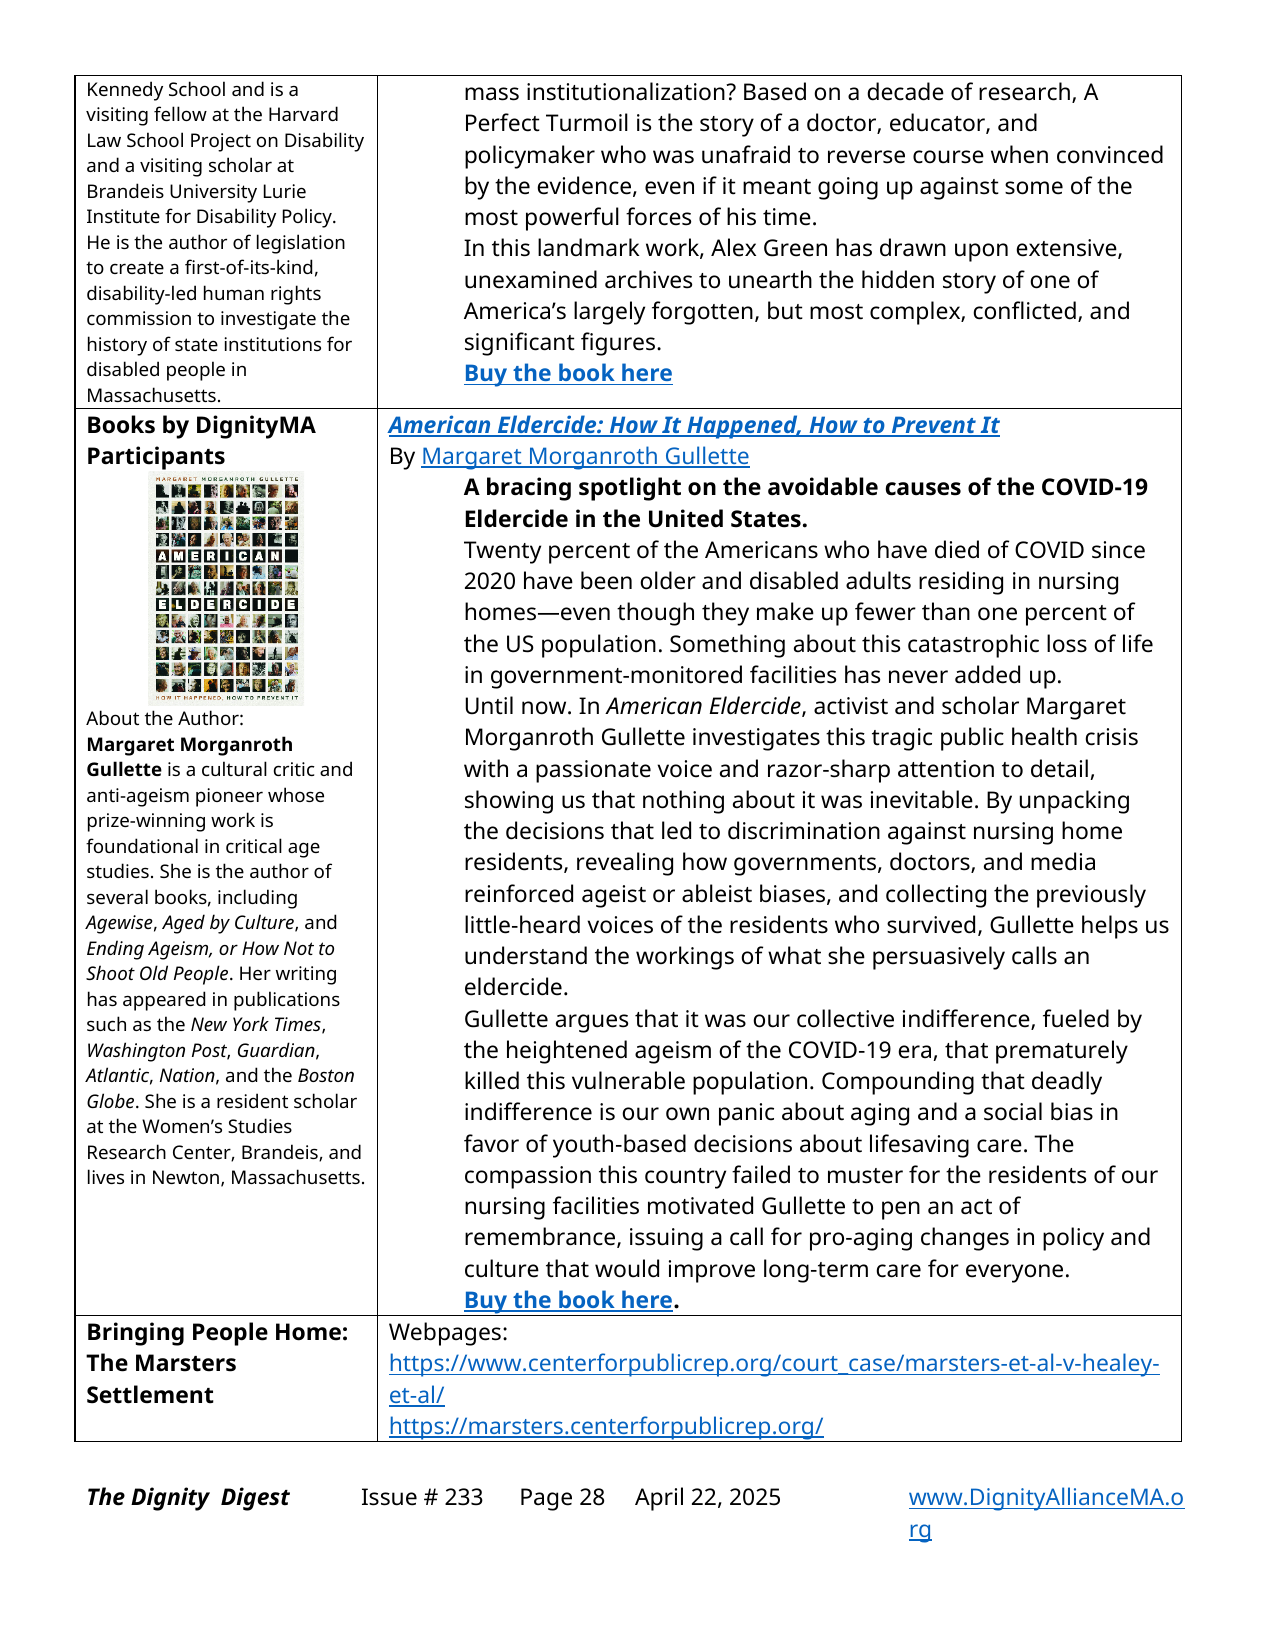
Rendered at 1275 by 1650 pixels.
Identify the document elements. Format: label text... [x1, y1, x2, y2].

picture [148, 471, 305, 706]
table_cell Bringing People Home: The Marsters Settlement [76, 1316, 377, 1441]
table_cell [378, 76, 1181, 408]
table_cell Books by DignityMA Participants About the Author: Margaret Morganroth Gullette is a cultural critic and anti-ageism pioneer whose prize-winning work is foundational in critical age studies. She is the author of several books, including Agewise, Aged by Culture, and Ending Ageism, or How Not to Shoot Old People. Her writing has appeared in publications such as the New York Times, Washington Post, Guardian, Atlantic, Nation, and the Boston Globe. She is a resident scholar at the Women’s Studies Research Center, Brandeis, and lives in Newton, Massachusetts. [76, 409, 377, 1315]
table_cell Webpages: https://www.centerforpublicrep.org/court_case/marsters-et-al-v-healey-et-al/ https://marsters.centerforpublicrep.org/ [378, 1316, 1181, 1441]
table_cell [76, 76, 377, 408]
table_cell American Eldercide: How It Happened, How to Prevent It By Margaret Morganroth Gullette A bracing spotlight on the avoidable causes of the COVID-19 Eldercide in the United States. Twenty percent of the Americans who have died of COVID since 2020 have been older and disabled adults residing in nursing homes—even though they make up fewer than one percent of the US population. Something about this catastrophic loss of life in government-monitored facilities has never added up. Until now. In American Eldercide, activist and scholar Margaret Morganroth Gullette investigates this tragic public health crisis with a passionate voice and razor-sharp attention to detail, showing us that nothing about it was inevitable. By unpacking the decisions that led to discrimination against nursing home residents, revealing how governments, doctors, and media reinforced ageist or ableist biases, and collecting the previously little-heard voices of the residents who survived, Gullette helps us understand the workings of what she persuasively calls an eldercide. Gullette argues that it was our collective indifference, fueled by the heightened ageism of the COVID-19 era, that prematurely killed this vulnerable population. Compounding that deadly indifference is our own panic about aging and a social bias in favor of youth-based decisions about lifesaving care. The compassion this country failed to muster for the residents of our nursing facilities motivated Gullette to pen an act of remembrance, issuing a call for pro-aging changes in policy and culture that would improve long-term care for everyone. Buy the book here. [378, 409, 1181, 1315]
